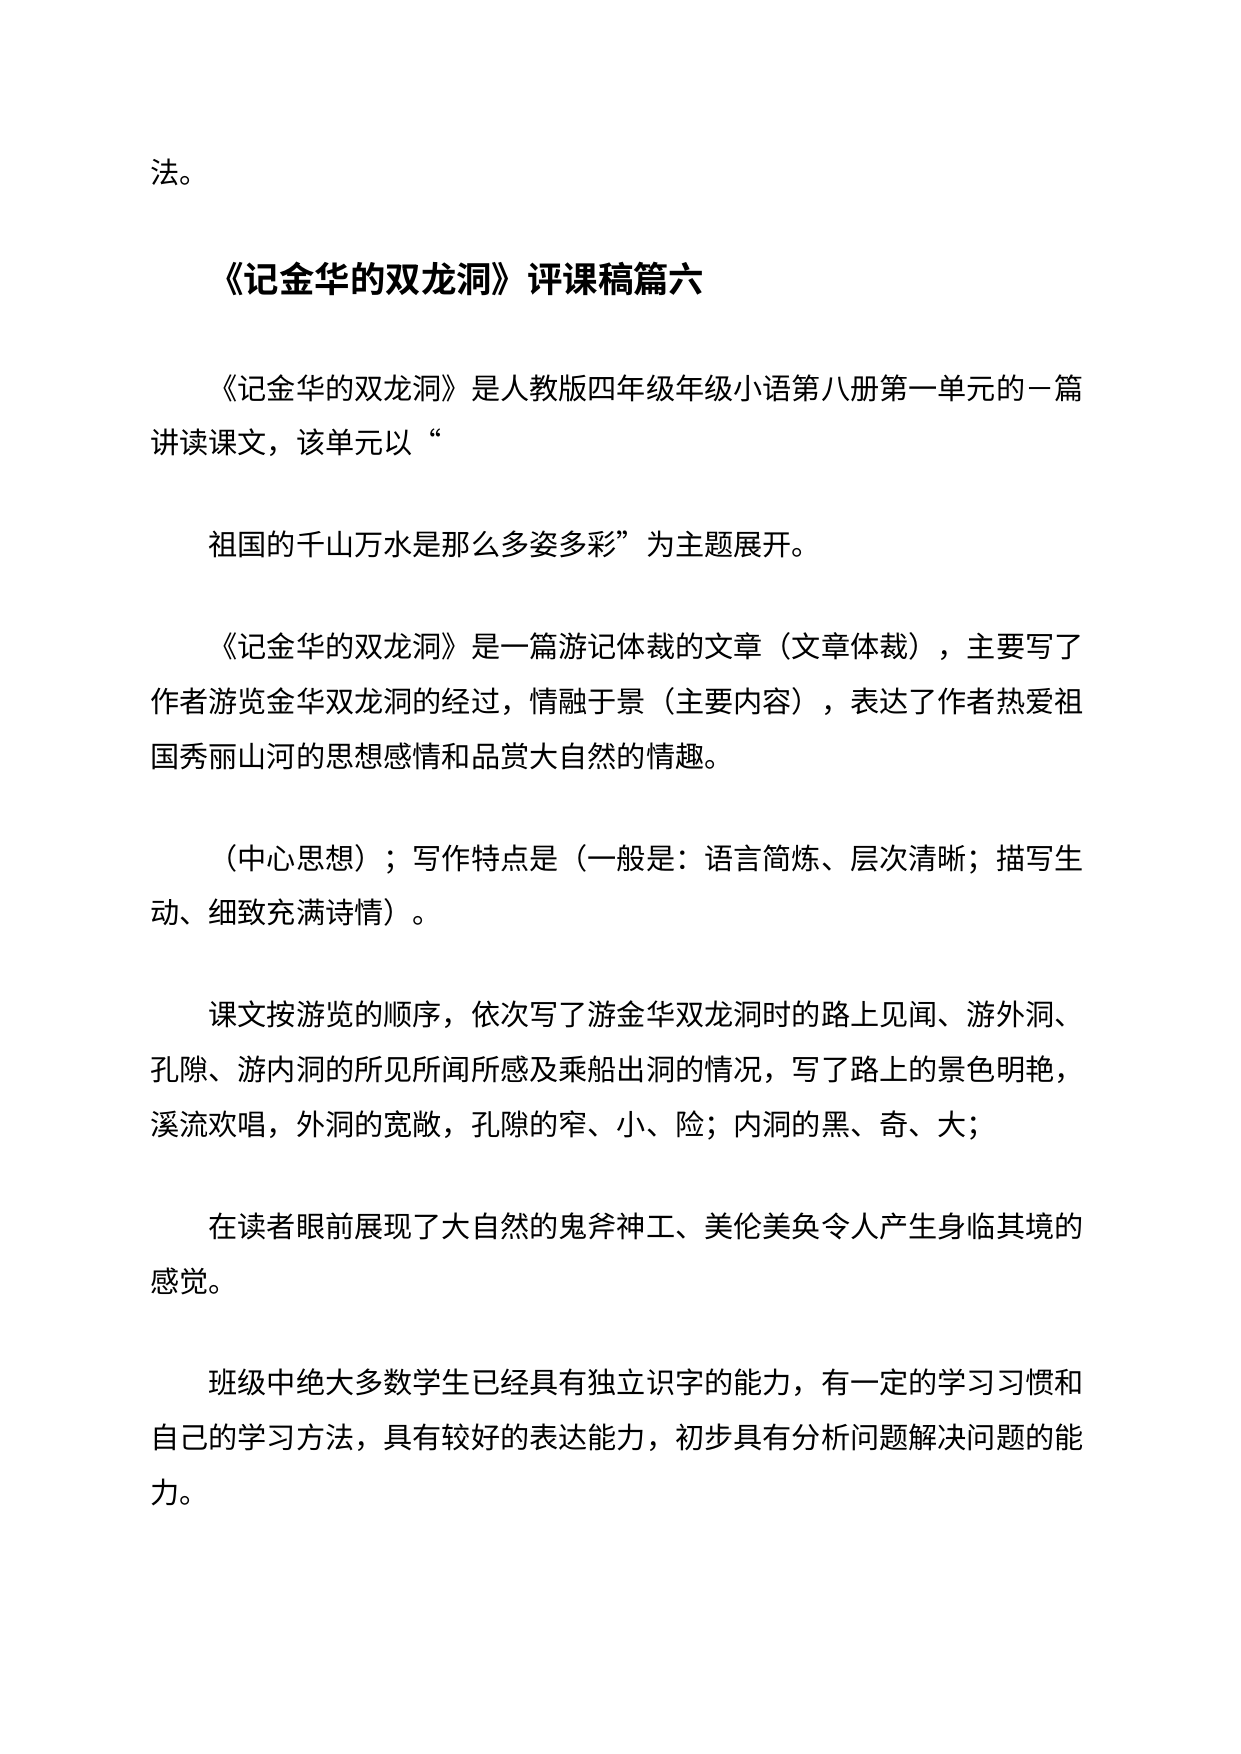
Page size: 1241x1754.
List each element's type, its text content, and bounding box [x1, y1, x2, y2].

text 在读者眼前展现了大自然的鬼斧神工、美伦美奂令人产生身临其境的感觉。 [150, 1203, 1090, 1301]
text 班级中绝大多数学生已经具有独立识字的能力，有一定的学习习惯和自己的学习方法，具有较好的表达能力，初步具有分析问题解决问题的能力。 [150, 1360, 1090, 1512]
text 祖国的千山万水是那么多姿多彩”为主题展开。 [150, 522, 1090, 564]
text 课文按游览的顺序，依次写了游金华双龙洞时的路上见闻、游外洞、孔隙、游内洞的所见所闻所感及乘船出洞的情况，写了路上的景色明艳，溪流欢唱，外洞的宽敞，孔隙的窄、小、险；内洞的黑、奇、大； [150, 992, 1090, 1144]
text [150, 150, 1090, 192]
text 《记金华的双龙洞》是一篇游记体裁的文章（文章体裁），主要写了作者游览金华双龙洞的经过，情融于景（主要内容），表达了作者热爱祖国秀丽山河的思想感情和品赏大自然的情趣。 [150, 624, 1090, 776]
text 《记金华的双龙洞》评课稿篇六 [150, 252, 1090, 303]
text 《记金华的双龙洞》是人教版四年级年级小语第八册第一单元的－篇讲读课文，该单元以“ [150, 365, 1090, 462]
text （中心思想）；写作特点是（一般是：语言简炼、层次清晰；描写生动、细致充满诗情）。 [150, 835, 1090, 932]
